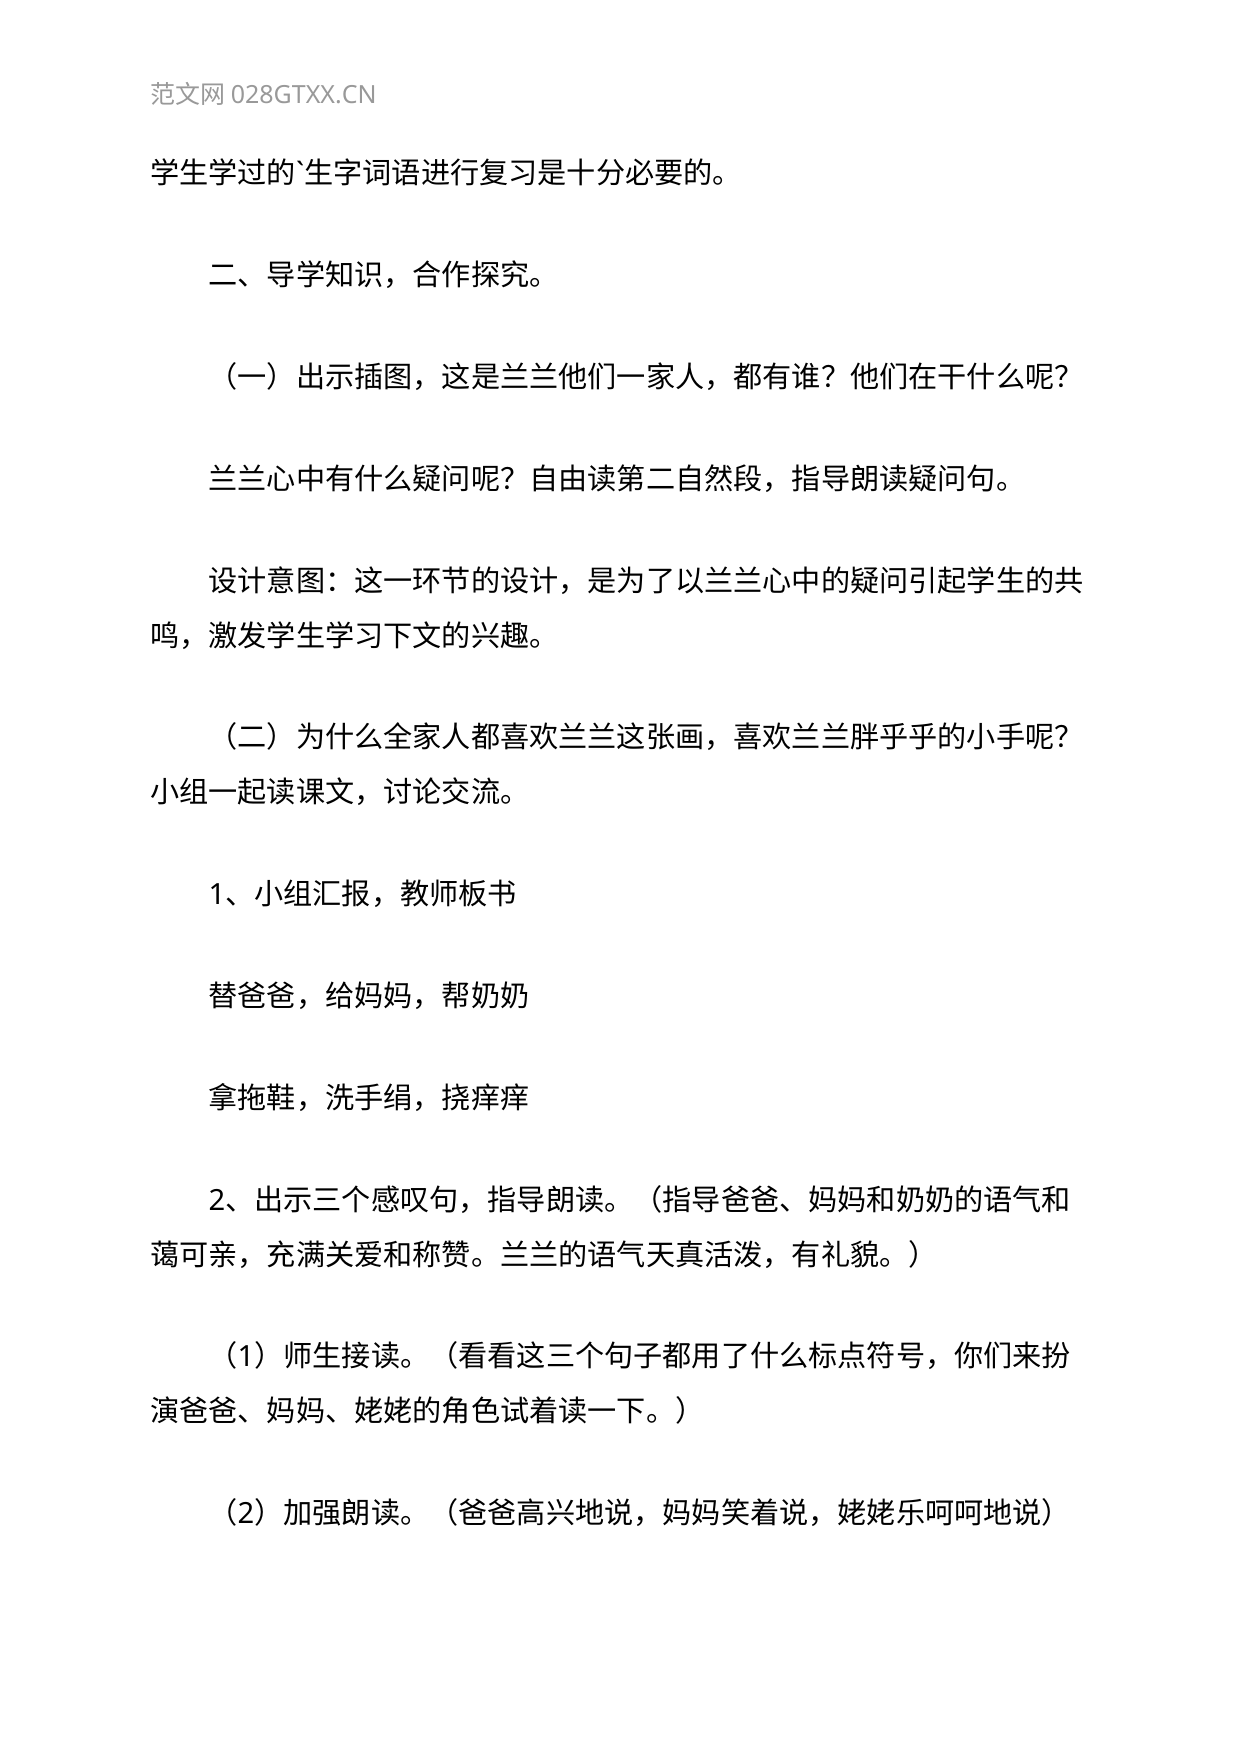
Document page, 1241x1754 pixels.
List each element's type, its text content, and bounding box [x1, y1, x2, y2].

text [150, 150, 1090, 192]
text （二）为什么全家人都喜欢兰兰这张画，喜欢兰兰胖乎乎的小手呢？小组一起读课文，讨论交流。 [150, 714, 1090, 811]
text （2）加强朗读。（爸爸高兴地说，妈妈笑着说，姥姥乐呵呵地说） [150, 1490, 1090, 1532]
text （1）师生接读。（看看这三个句子都用了什么标点符号，你们来扮演爸爸、妈妈、姥姥的角色试着读一下。） [150, 1333, 1090, 1430]
text （一）出示插图，这是兰兰他们一家人，都有谁？他们在干什么呢？ [150, 354, 1090, 396]
text 2、出示三个感叹句，指导朗读。（指导爸爸、妈妈和奶奶的语气和蔼可亲，充满关爱和称赞。兰兰的语气天真活泼，有礼貌。） [150, 1176, 1090, 1273]
text 1、小组汇报，教师板书 [150, 871, 1090, 913]
text 二、导学知识，合作探究。 [150, 252, 1090, 294]
text 拿拖鞋，洗手绢，挠痒痒 [150, 1074, 1090, 1117]
text 兰兰心中有什么疑问呢？自由读第二自然段，指导朗读疑问句。 [150, 456, 1090, 498]
text 设计意图：这一环节的设计，是为了以兰兰心中的疑问引起学生的共鸣，激发学生学习下文的兴趣。 [150, 557, 1090, 654]
text 替爸爸，给妈妈，帮奶奶 [150, 973, 1090, 1015]
